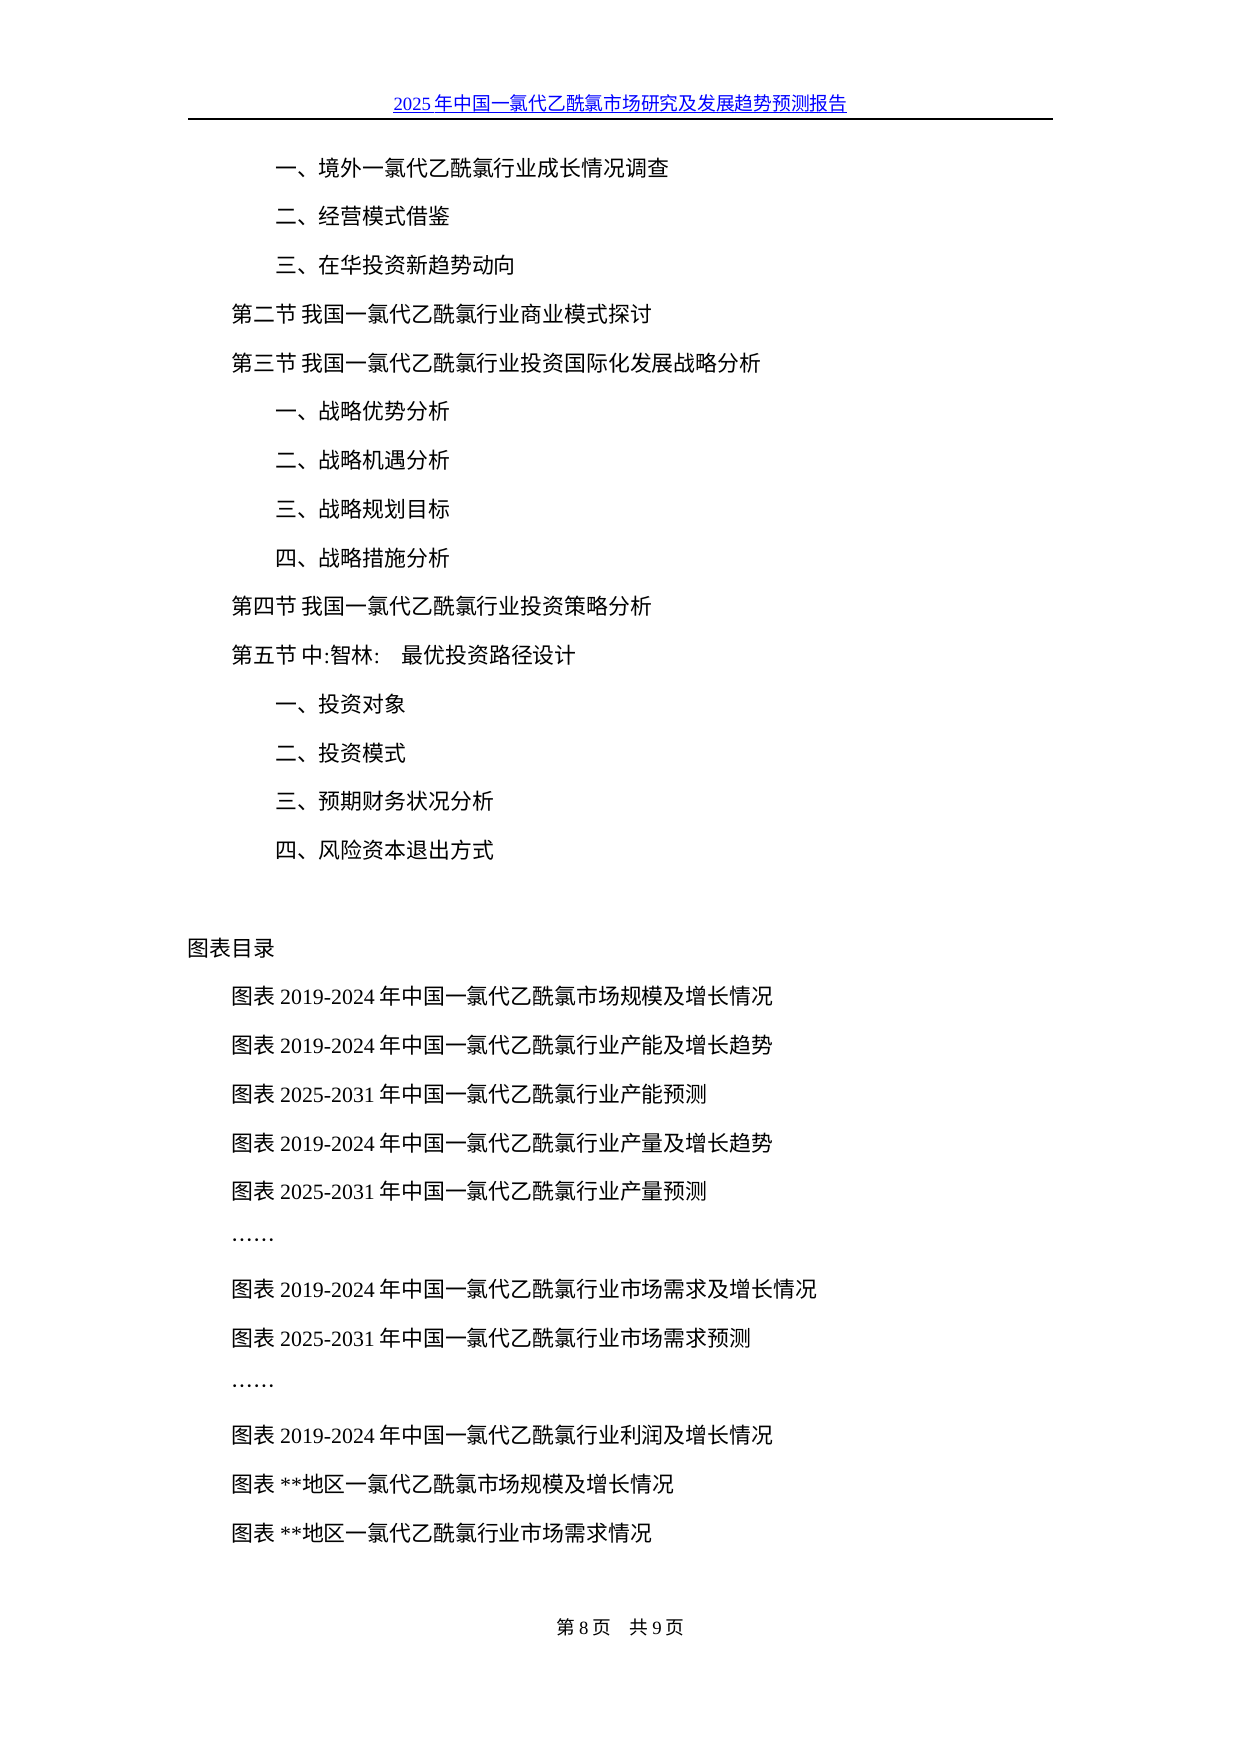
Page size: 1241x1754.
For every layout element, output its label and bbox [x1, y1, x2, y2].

text [187, 150, 1053, 1548]
